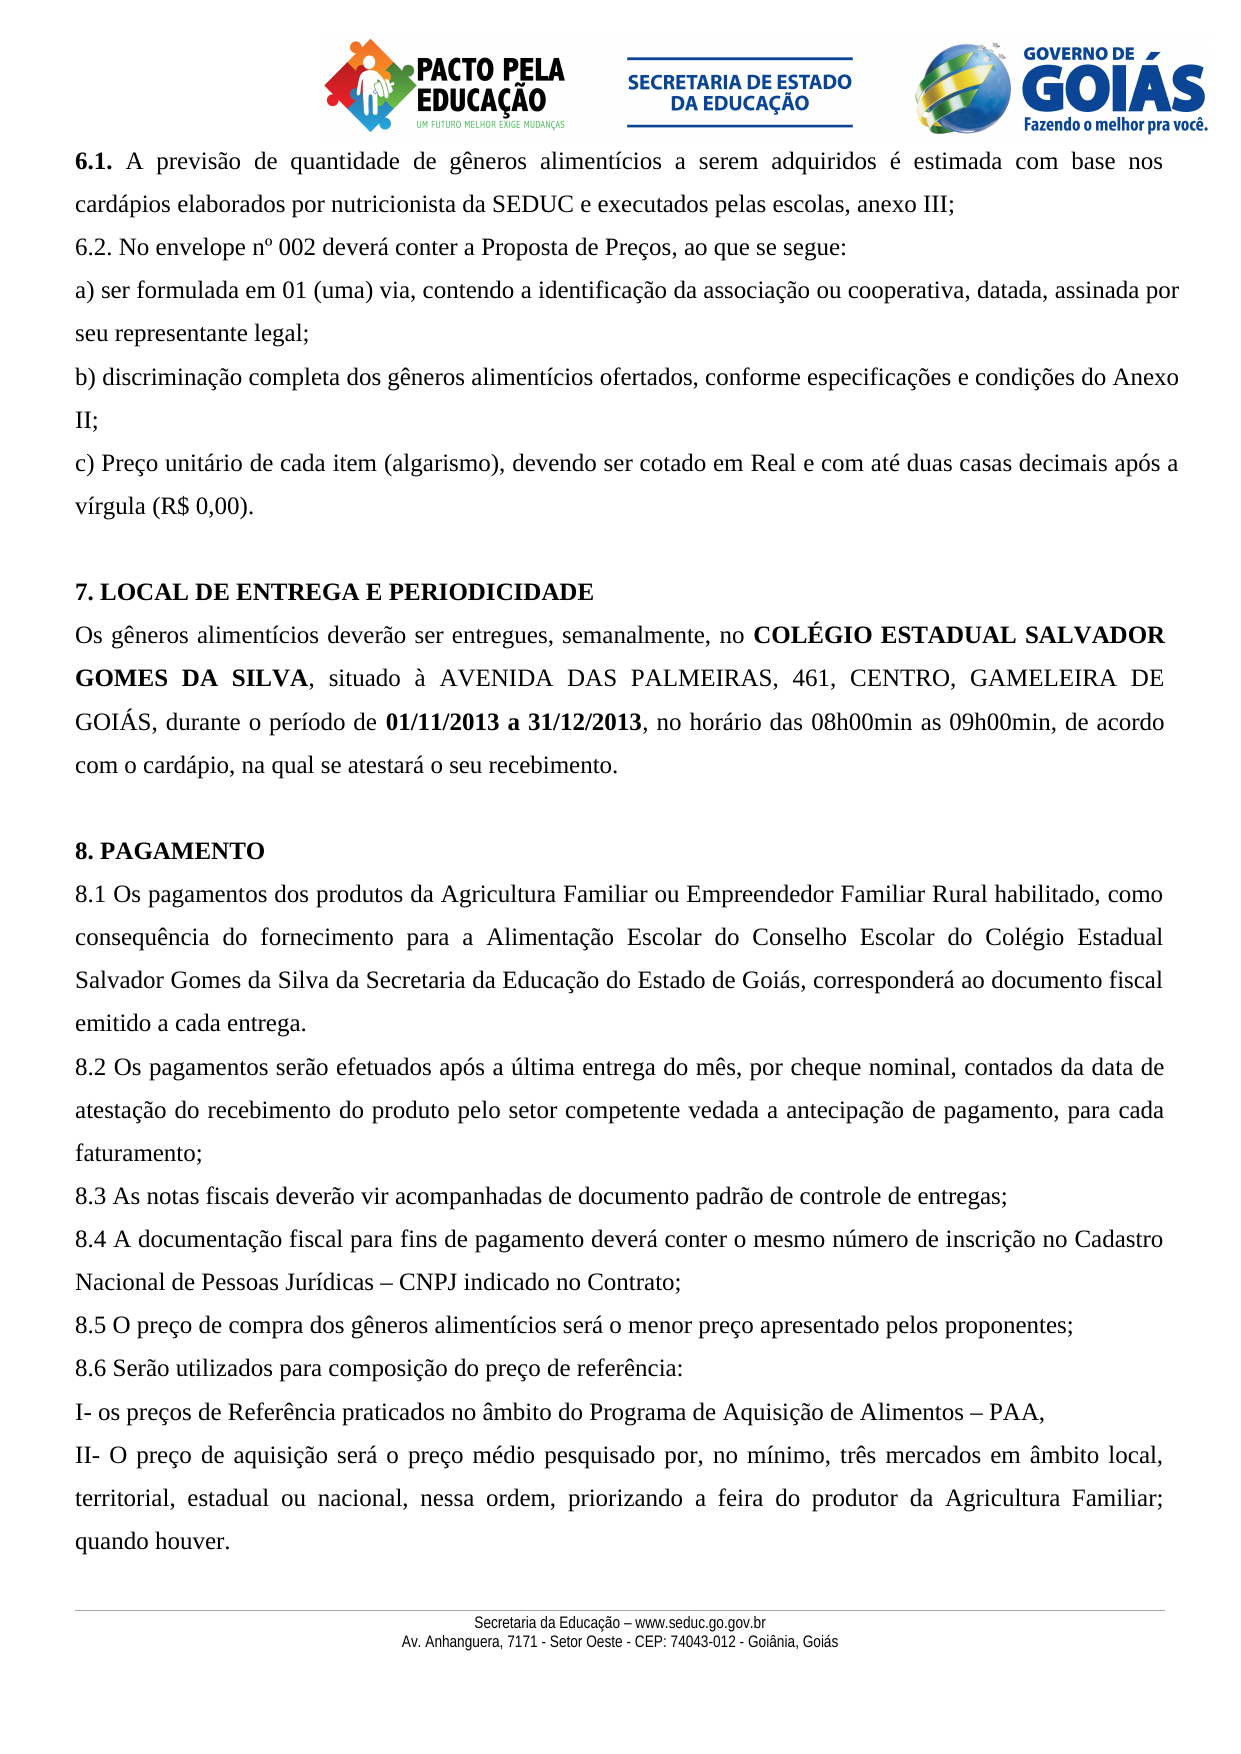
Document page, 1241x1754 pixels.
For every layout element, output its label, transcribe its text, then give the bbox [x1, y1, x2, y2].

text 7. LOCAL DE ENTREGA E PERIODICIDADE [75, 577, 1180, 606]
text 8.1 Os pagamentos dos produtos da Agricultura Familiar ou Empreendedor Familiar Rural habilitado, como consequência do fornecimento para a Alimentação Escolar do Conselho Escolar do Colégio Estadual Salvador Gomes da Silva da Secretaria da Educação do Estado de Goiás, corresponderá ao documento fiscal emitido a cada entrega. [75, 879, 1165, 1037]
text 8.5 O preço de compra dos gêneros alimentícios será o menor preço apresentado pelos proponentes; [75, 1310, 1165, 1339]
text 8.6 Serão utilizados para composição do preço de referência: [75, 1353, 1165, 1382]
text 8.3 As notas fiscais deverão vir acompanhadas de documento padrão de controle de entregas; [75, 1181, 1165, 1210]
text b) discriminação completa dos gêneros alimentícios ofertados, conforme especificações e condições do Anexo II; [75, 362, 1180, 433]
text Os gêneros alimentícios deverão ser entregues, semanalmente, no COLÉGIO ESTADUAL SALVADOR GOMES DA SILVA, situado à AVENIDA DAS PALMEIRAS, 461, CENTRO, GAMELEIRA DE GOIÁS, durante o período de 01/11/2013 a 31/12/2013, no horário das 08h00min as 09h00min, de acordo com o cardápio, na qual se atestará o seu recebimento. [75, 620, 1165, 778]
picture [315, 34, 1214, 143]
text c) Preço unitário de cada item (algarismo), devendo ser cotado em Real e com até duas casas decimais após a vírgula (R$ 0,00). [75, 448, 1180, 520]
text 6.1. A previsão de quantidade de gêneros alimentícios a serem adquiridos é estimada com base nos cardápios elaborados por nutricionista da SEDUC e executados pelas escolas, anexo III; [75, 146, 1165, 218]
text documentação fiscal para fins de pagamento deverá conter o mesmo número de inscrição no Cadastro Nacional de Pessoas Jurídicas – CNPJ indicado no Contrato; [75, 1224, 1165, 1296]
text 6.2. No envelope nº 002 deverá conter a Proposta de Preços, ao que se segue: [75, 232, 1180, 261]
text II- O preço de aquisição será o preço médio pesquisado por, no mínimo, três mercados em âmbito local, territorial, estadual ou nacional, nessa ordem, priorizando a feira do produtor da Agricultura Familiar; quando houver. [75, 1440, 1165, 1555]
text a) ser formulada em 01 (uma) via, contendo a identificação da associação ou cooperativa, datada, assinada por seu representante legal; [75, 275, 1180, 347]
text 8. PAGAMENTO [75, 836, 1180, 865]
text 8.2 Os pagamentos serão efetuados após a última entrega do mês, por cheque nominal, contados da data de atestação do recebimento do produto pelo setor competente vedada a antecipação de pagamento, para cada faturamento; [75, 1052, 1165, 1167]
text I- os preços de Referência praticados no âmbito do Programa de Aquisição de Alimentos – PAA, [75, 1397, 1165, 1425]
